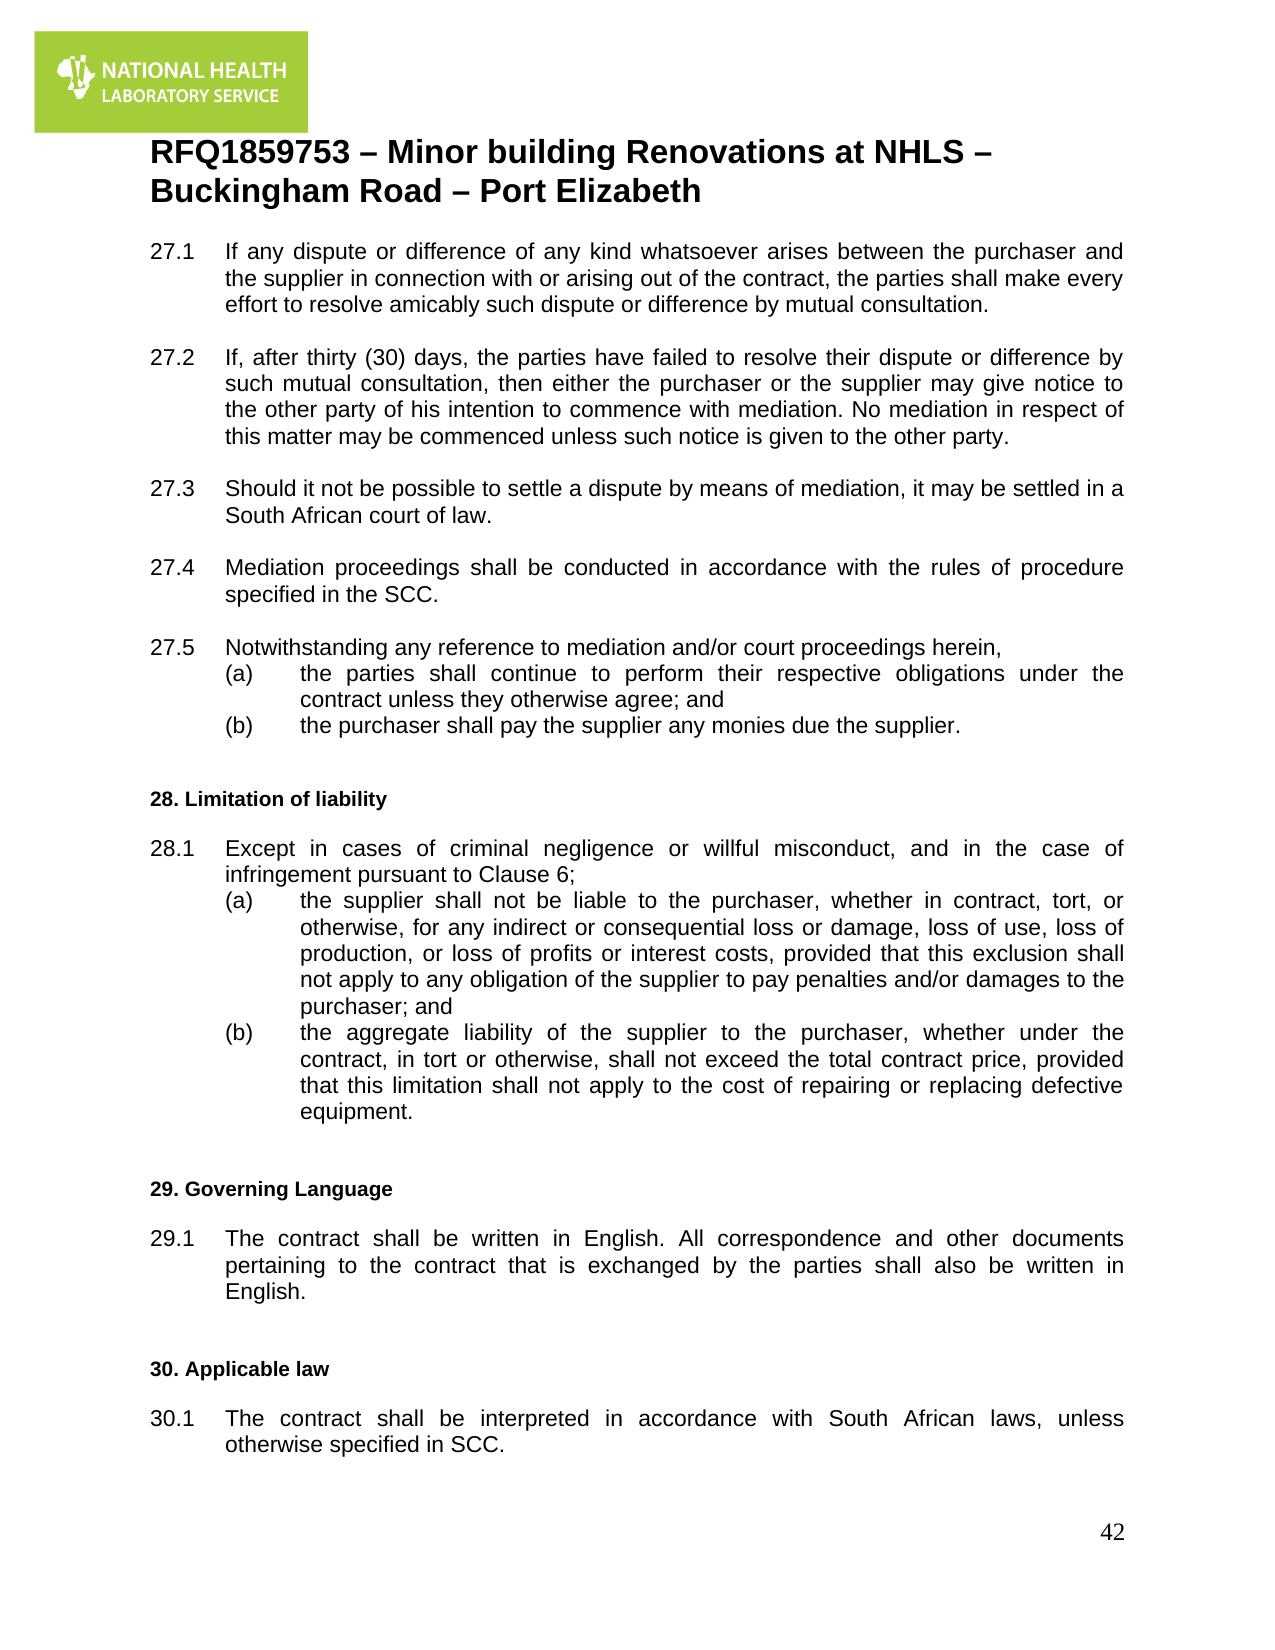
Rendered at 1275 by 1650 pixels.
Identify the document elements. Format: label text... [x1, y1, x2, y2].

text 29.1 The contract shall be written in English. All correspondence and other documents pertaining to the contract that is exchanged by the parties shall also be written in English. [150, 1225, 1125, 1304]
text 27.3 Should it not be possible to settle a dispute by means of mediation, it may be settled in a South African court of law. [150, 475, 1125, 528]
text 28.1 Except in cases of criminal negligence or willful misconduct, and in the case of infringement pursuant to Clause 6; [150, 835, 1125, 887]
text 29. Governing Language [150, 1177, 1125, 1201]
text (b) the aggregate liability of the supplier to the purchaser, whether under the contract, in tort or otherwise, shall not exceed the total contract price, provided that this limitation shall not apply to the cost of repairing or replacing defective equipment. [225, 1019, 1125, 1124]
text 27.5 Notwithstanding any reference to mediation and/or court proceedings herein, [150, 633, 1125, 660]
text (a) the supplier shall not be liable to the purchaser, whether in contract, tort, or otherwise, for any indirect or consequential loss or damage, loss of use, loss of production, or loss of profits or interest costs, provided that this exclusion shall not apply to any obligation of the supplier to pay penalties and/or damages to the purchaser; and [225, 887, 1125, 1019]
text 27.2 If, after thirty (30) days, the parties have failed to resolve their dispute or difference by such mutual consultation, then either the purchaser or the supplier may give notice to the other party of his intention to commence with mediation. No mediation in respect of this matter may be commenced unless such notice is given to the other party. [150, 343, 1125, 449]
picture [34, 31, 309, 133]
text 28. Limitation of liability [150, 787, 1125, 811]
text 30. Applicable law [150, 1357, 1125, 1381]
text 27.1 If any dispute or difference of any kind whatsoever arises between the purchaser and the supplier in connection with or arising out of the contract, the parties shall make every effort to resolve amicably such dispute or difference by mutual consultation. [150, 238, 1125, 317]
text 27.4 Mediation proceedings shall be conducted in accordance with the rules of procedure specified in the SCC. [150, 554, 1125, 607]
text (b) the purchaser shall pay the supplier any monies due the supplier. [150, 712, 1125, 739]
text (a) the parties shall continue to perform their respective obligations under the contract unless they otherwise agree; and [225, 660, 1125, 712]
text 30.1 The contract shall be interpreted in accordance with South African laws, unless otherwise specified in SCC. [150, 1405, 1125, 1458]
